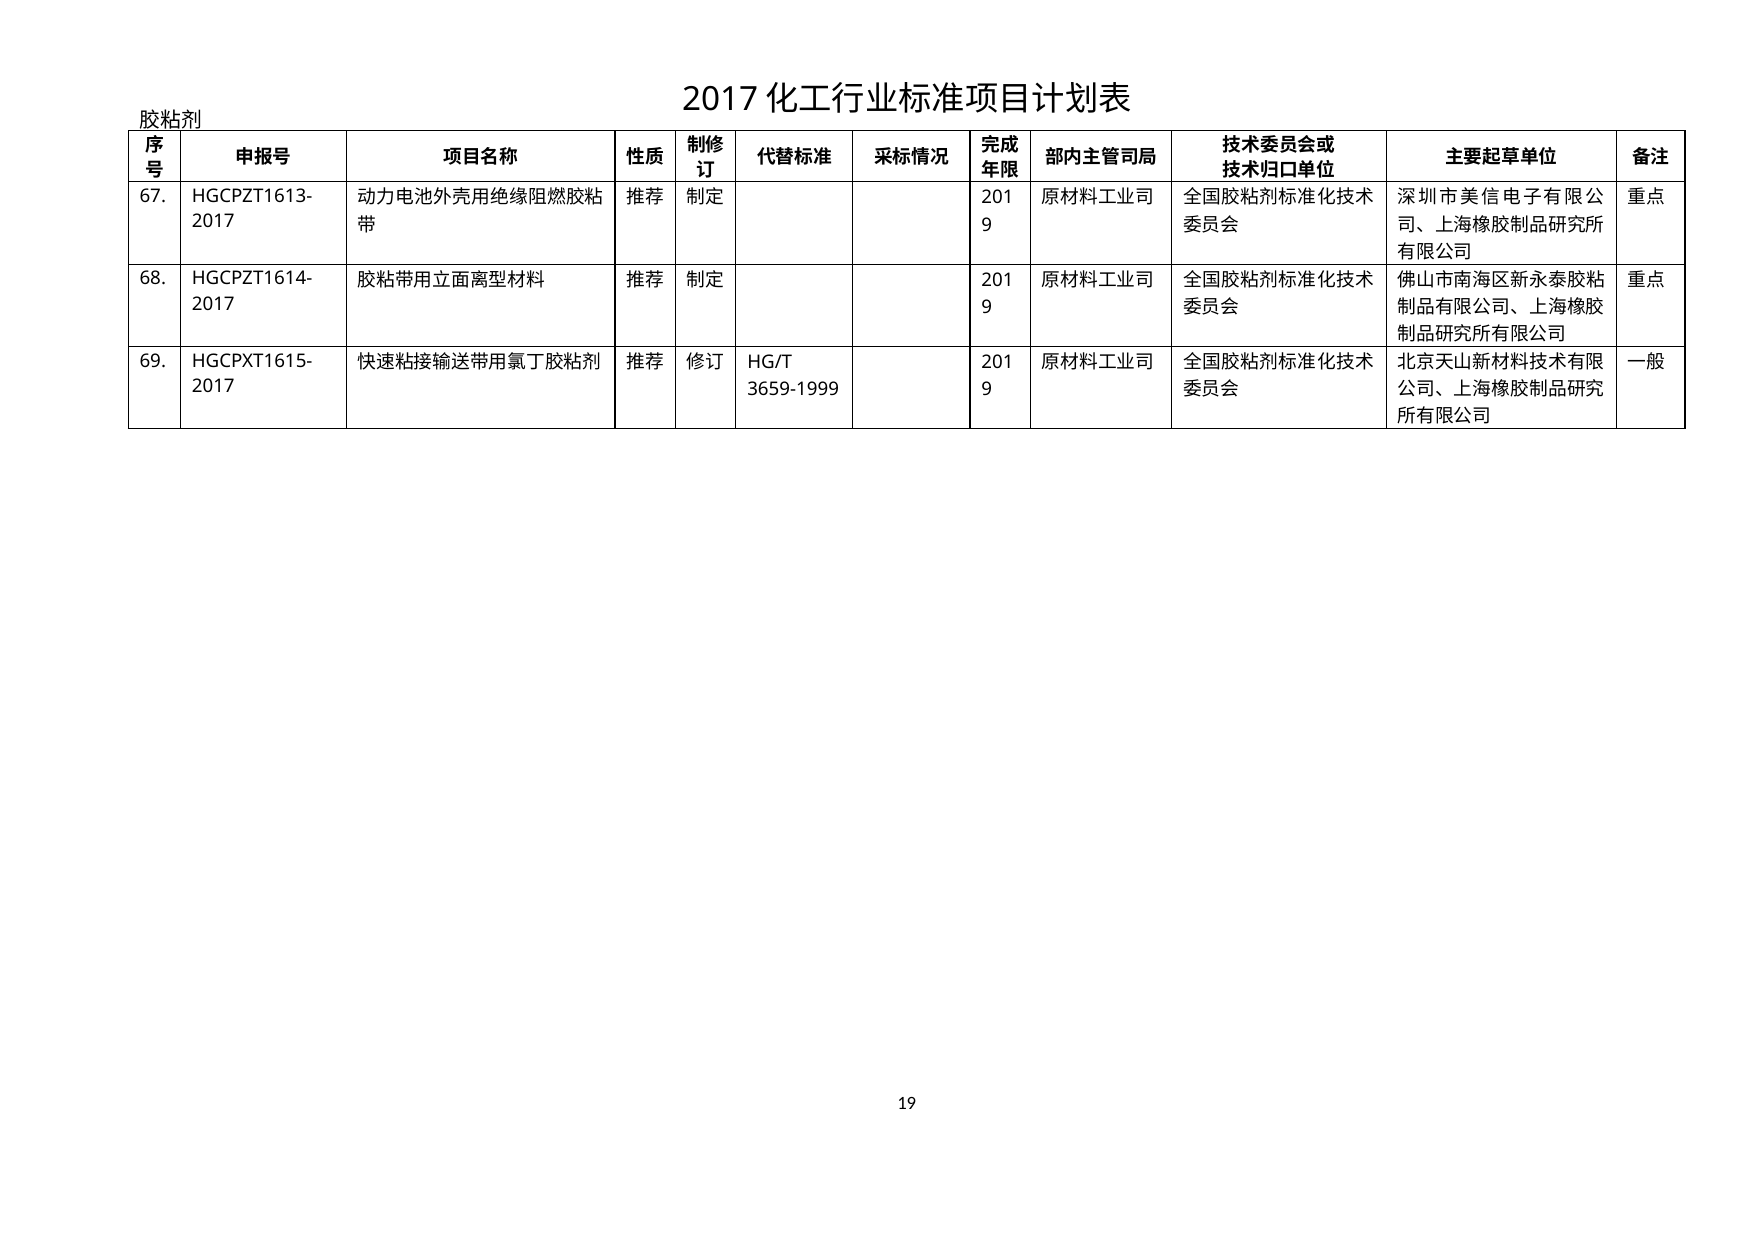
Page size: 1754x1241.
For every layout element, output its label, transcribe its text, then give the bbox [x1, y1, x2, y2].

table_cell 全国胶粘剂标准化技术委员会 [1172, 347, 1386, 428]
table_cell 制修 订 [676, 131, 735, 181]
table_cell HGCPZT1614-2017 [181, 265, 346, 346]
table_cell 重点 [1617, 265, 1684, 346]
table_cell HGCPZT1613-2017 [181, 182, 346, 263]
table_cell 备注 [1617, 131, 1684, 181]
table_cell 制定 [676, 265, 735, 346]
table_cell 北京天山新材料技术有限公司、上海橡胶制品研究所有限公司 [1387, 347, 1616, 428]
table_cell 主要起草单位 [1387, 131, 1616, 181]
table_cell [129, 182, 180, 263]
table_cell [736, 265, 852, 346]
table_cell 原材料工业司 [1031, 265, 1171, 346]
table_cell 2019 [971, 347, 1030, 428]
table_cell 佛山市南海区新永泰胶粘制品有限公司、上海橡胶制品研究所有限公司 [1387, 265, 1616, 346]
table_cell [853, 265, 969, 346]
table_cell 代替标准 [736, 131, 852, 181]
table_cell 修订 [676, 347, 735, 428]
table_cell 重点 [1617, 182, 1684, 263]
table_cell 制定 [676, 182, 735, 263]
table_cell [736, 182, 852, 263]
table_cell 完成 年限 [971, 131, 1030, 181]
table_cell [853, 182, 969, 263]
table_cell HG/T 3659-1999 [736, 347, 852, 428]
table_cell 项目名称 [347, 131, 614, 181]
table_cell 序号 [129, 131, 180, 181]
table_cell 采标情况 [853, 131, 969, 181]
table_cell 推荐 [616, 347, 675, 428]
table_cell 原材料工业司 [1031, 347, 1171, 428]
table_cell 推荐 [616, 182, 675, 263]
table_cell 2019 [971, 182, 1030, 263]
table_cell 动力电池外壳用绝缘阻燃胶粘带 [347, 182, 614, 263]
table_cell 全国胶粘剂标准化技术委员会 [1172, 182, 1386, 263]
table_cell 深圳市美信电子有限公司、上海橡胶制品研究所有限公司 [1387, 182, 1616, 263]
table_cell 申报号 [181, 131, 346, 181]
table_cell 2019 [971, 265, 1030, 346]
table_cell 一般 [1617, 347, 1684, 428]
table_header 2017化工行业标准项目计划表 胶粘剂 [128, 91, 1685, 130]
table_cell 性质 [616, 131, 675, 181]
table_cell 部内主管司局 [1031, 131, 1171, 181]
table_cell 胶粘带用立面离型材料 [347, 265, 614, 346]
table_cell 全国胶粘剂标准化技术委员会 [1172, 265, 1386, 346]
table_cell 推荐 [616, 265, 675, 346]
table_cell 快速粘接输送带用氯丁胶粘剂 [347, 347, 614, 428]
table_cell [853, 347, 969, 428]
table_cell [129, 347, 180, 428]
table_cell HGCPXT1615-2017 [181, 347, 346, 428]
table_cell [129, 265, 180, 346]
table_cell 技术委员会或 技术归口单位 [1172, 131, 1386, 181]
table_cell 原材料工业司 [1031, 182, 1171, 263]
